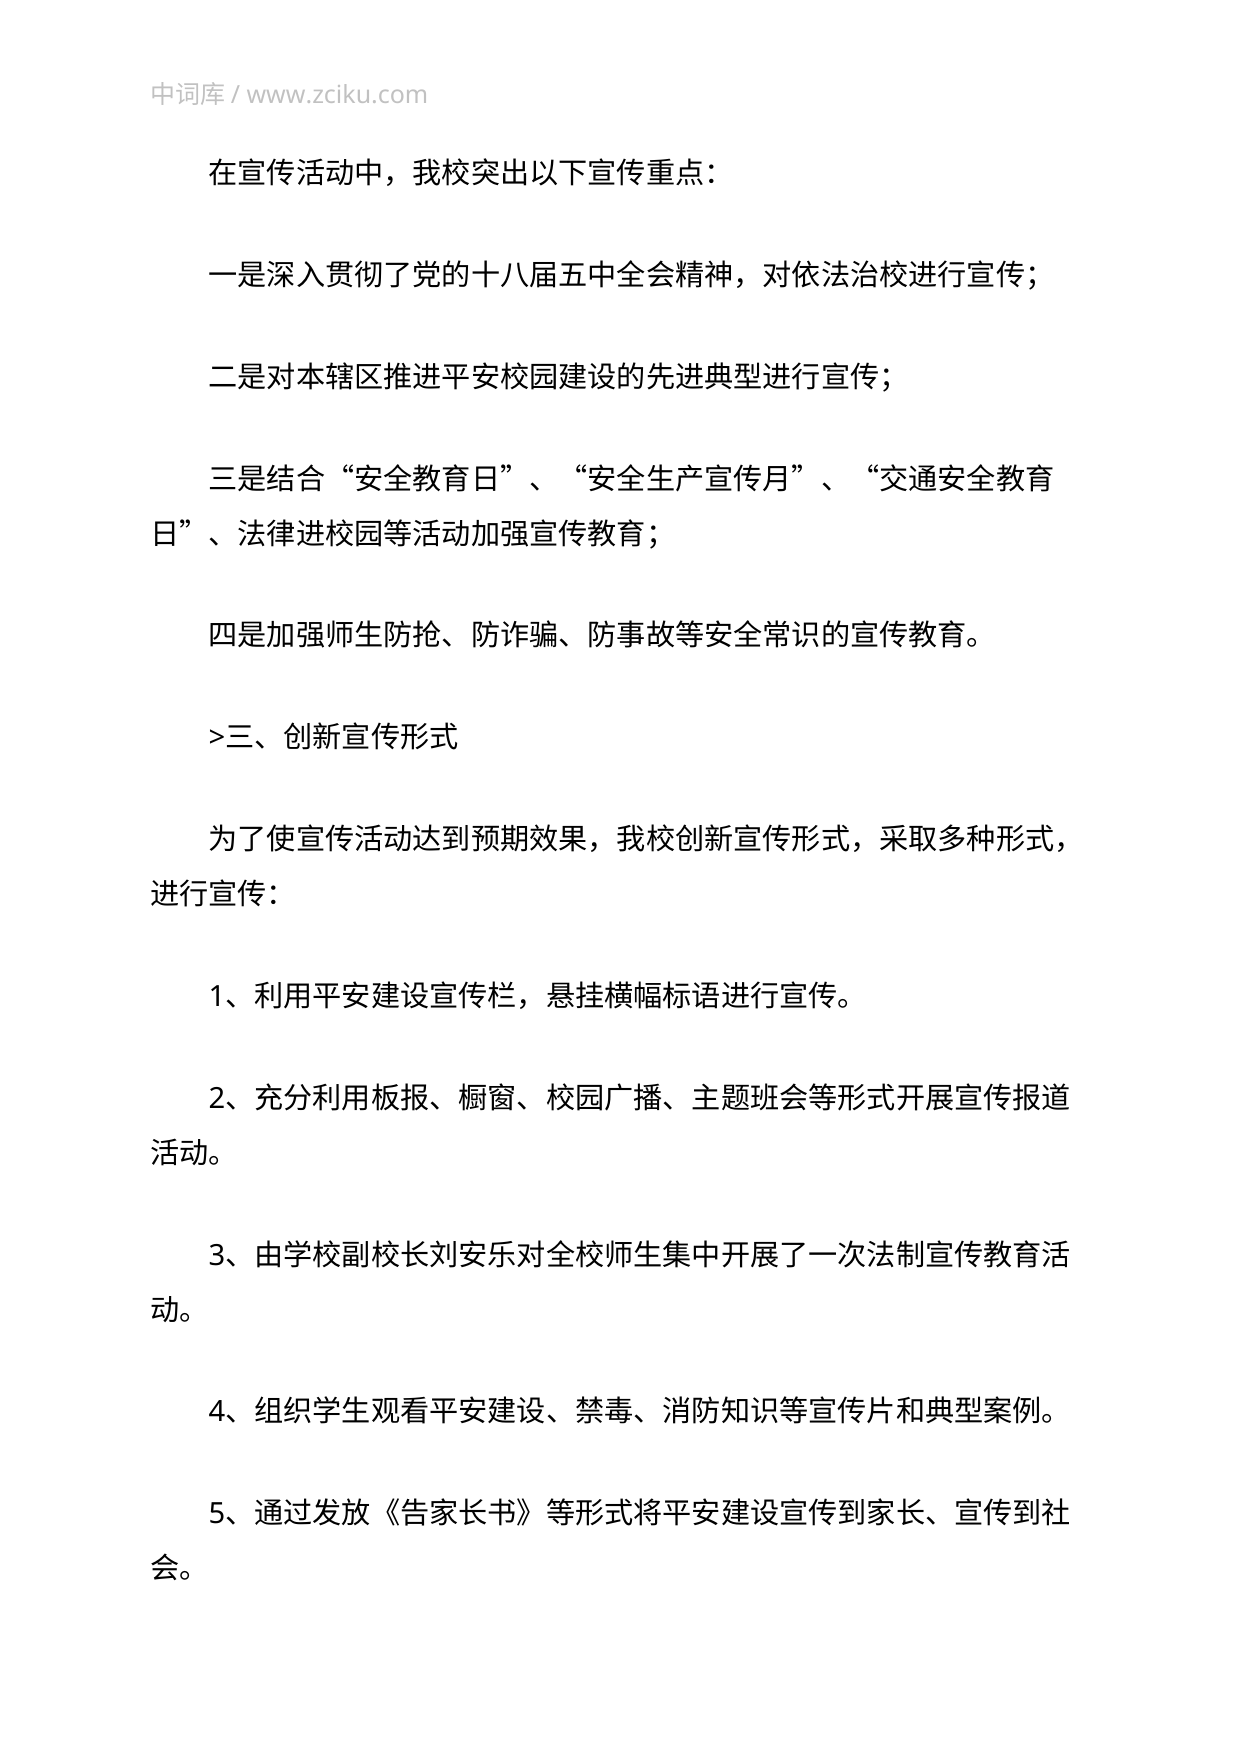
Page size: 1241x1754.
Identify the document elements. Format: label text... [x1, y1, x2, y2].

text >三、创新宣传形式 [150, 714, 1090, 756]
text 4、组织学生观看平安建设、禁毒、消防知识等宣传片和典型案例。 [150, 1388, 1090, 1430]
text 二是对本辖区推进平安校园建设的先进典型进行宣传； [150, 353, 1090, 396]
text 1、利用平安建设宣传栏，悬挂横幅标语进行宣传。 [150, 972, 1090, 1015]
text 5、通过发放《告家长书》等形式将平安建设宣传到家长、宣传到社会。 [150, 1490, 1090, 1587]
text 一是深入贯彻了党的十八届五中全会精神，对依法治校进行宣传； [150, 252, 1090, 294]
text 在宣传活动中，我校突出以下宣传重点： [150, 150, 1090, 192]
text 三是结合“安全教育日”、“安全生产宣传月”、“交通安全教育日”、法律进校园等活动加强宣传教育； [150, 455, 1090, 552]
text 3、由学校副校长刘安乐对全校师生集中开展了一次法制宣传教育活动。 [150, 1231, 1090, 1328]
text 2、充分利用板报、橱窗、校园广播、主题班会等形式开展宣传报道活动。 [150, 1074, 1090, 1172]
text 四是加强师生防抢、防诈骗、防事故等安全常识的宣传教育。 [150, 612, 1090, 654]
text 为了使宣传活动达到预期效果，我校创新宣传形式，采取多种形式，进行宣传： [150, 816, 1090, 913]
